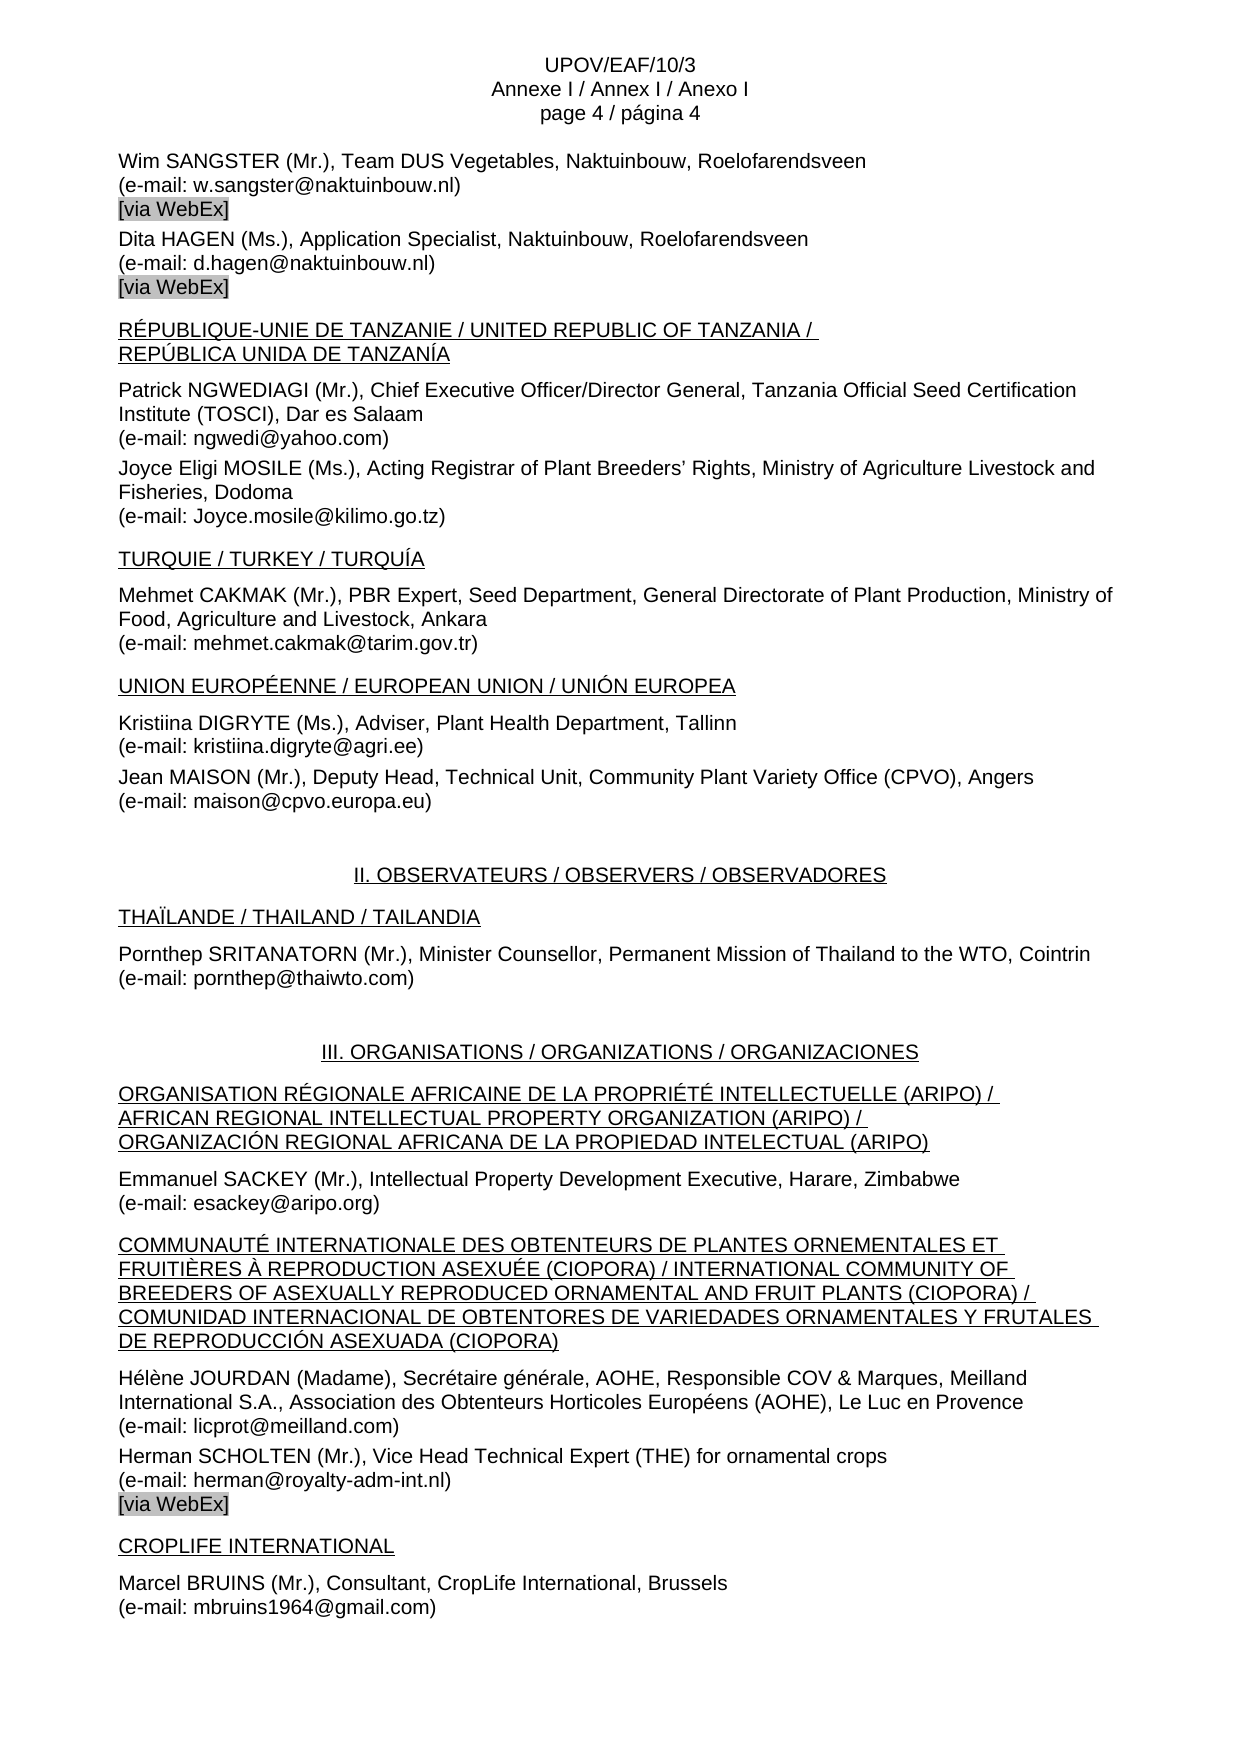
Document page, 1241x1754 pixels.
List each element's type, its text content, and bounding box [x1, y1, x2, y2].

text THAÏLANDE / THAILAND / TAILANDIA [118, 905, 1122, 929]
text Joyce Eligi MOSILE (Ms.), Acting Registrar of Plant Breeders’ Rights, Ministry of Agriculture Livestock and Fisheries, Dodoma (e-mail: Joyce.mosile@kilimo.go.tz) [118, 456, 1122, 528]
text Kristiina DIGRYTE (Ms.), Adviser, Plant Health Department, Tallinn (e-mail: kristiina.digryte@agri.ee) [118, 710, 1122, 758]
text Pornthep SRITANATORN (Mr.), Minister Counsellor, Permanent Mission of Thailand to the WTO, Cointrin (e-mail: pornthep@thaiwto.com) [118, 942, 1122, 989]
text TURQUIE / TURKEY / TURQUÍA [118, 547, 1122, 571]
text Emmanuel SACKEY (Mr.), Intellectual Property Development Executive, Harare, Zimbabwe (e-mail: esackey@aripo.org) [118, 1167, 1122, 1214]
text Dita HAGEN (Ms.), Application Specialist, Naktuinbouw, Roelofarendsveen (e-mail: d.hagen@naktuinbouw.nl) [via WebEx] [118, 227, 1122, 299]
text Patrick NGWEDIAGI (Mr.), Chief Executive Officer/Director General, Tanzania Official Seed Certification Institute (TOSCI), Dar es Salaam (e-mail: ngwedi@yahoo.com) [118, 378, 1122, 450]
subtitle II. OBSERVATEURS / OBSERVERS / OBSERVADORES [118, 862, 1122, 886]
text Mehmet CAKMAK (Mr.), PBR Expert, Seed Department, General Directorate of Plant Production, Ministry of Food, Agriculture and Livestock, Ankara (e-mail: mehmet.cakmak@tarim.gov.tr) [118, 583, 1122, 655]
text Herman SCHOLTEN (Mr.), Vice Head Technical Expert (THE) for ornamental crops (e-mail: herman@royalty-adm-int.nl) [via WebEx] [118, 1444, 1122, 1516]
text UNION EUROPÉENNE / EUROPEAN UNION / UNIÓN EUROPEA [118, 674, 1122, 698]
text Wim SANGSTER (Mr.), Team DUS Vegetables, Naktuinbouw, Roelofarendsveen (e-mail: w.sangster@naktuinbouw.nl) [via WebEx] [118, 149, 1122, 221]
text Hélène JOURDAN (Madame), Secrétaire générale, AOHE, Responsible COV & Marques, Meilland International S.A., Association des Obtenteurs Horticoles Européens (AOHE), Le Luc en Provence (e-mail: licprot@meilland.com) [118, 1366, 1122, 1437]
text ORGANISATION RÉGIONALE AFRICAINE DE LA PROPRIÉTÉ INTELLECTUELLE (ARIPO) / AFRICAN REGIONAL INTELLECTUAL PROPERTY ORGANIZATION (ARIPO) / ORGANIZACIÓN REGIONAL AFRICANA DE LA PROPIEDAD INTELECTUAL (ARIPO) [118, 1082, 1122, 1154]
subtitle III. ORGANISATIONS / ORGANIZATIONS / ORGANIZACIONES [118, 1039, 1122, 1063]
text COMMUNAUTÉ INTERNATIONALE DES OBTENTEURS DE PLANTES ORNEMENTALES ET FRUITIÈRES À REPRODUCTION ASEXUÉE (CIOPORA) / INTERNATIONAL COMMUNITY OF BREEDERS OF ASEXUALLY REPRODUCED ORNAMENTAL AND FRUIT PLANTS (CIOPORA) / COMUNIDAD INTERNACIONAL DE OBTENTORES DE VARIEDADES ORNAMENTALES Y FRUTALES DE REPRODUCCIÓN ASEXUADA (CIOPORA) [118, 1233, 1122, 1353]
text CROPLIFE INTERNATIONAL [118, 1534, 1122, 1558]
text Jean MAISON (Mr.), Deputy Head, Technical Unit, Community Plant Variety Office (CPVO), Angers (e-mail: maison@cpvo.europa.eu) [118, 764, 1122, 812]
text RÉPUBLIQUE-UNIE DE TANZANIE / UNITED REPUBLIC OF TANZANIA / REPÚBLICA UNIDA DE TANZANÍA [118, 318, 1122, 366]
text Marcel BRUINS (Mr.), Consultant, CropLife International, Brussels (e-mail: mbruins1964@gmail.com) [118, 1571, 1122, 1619]
